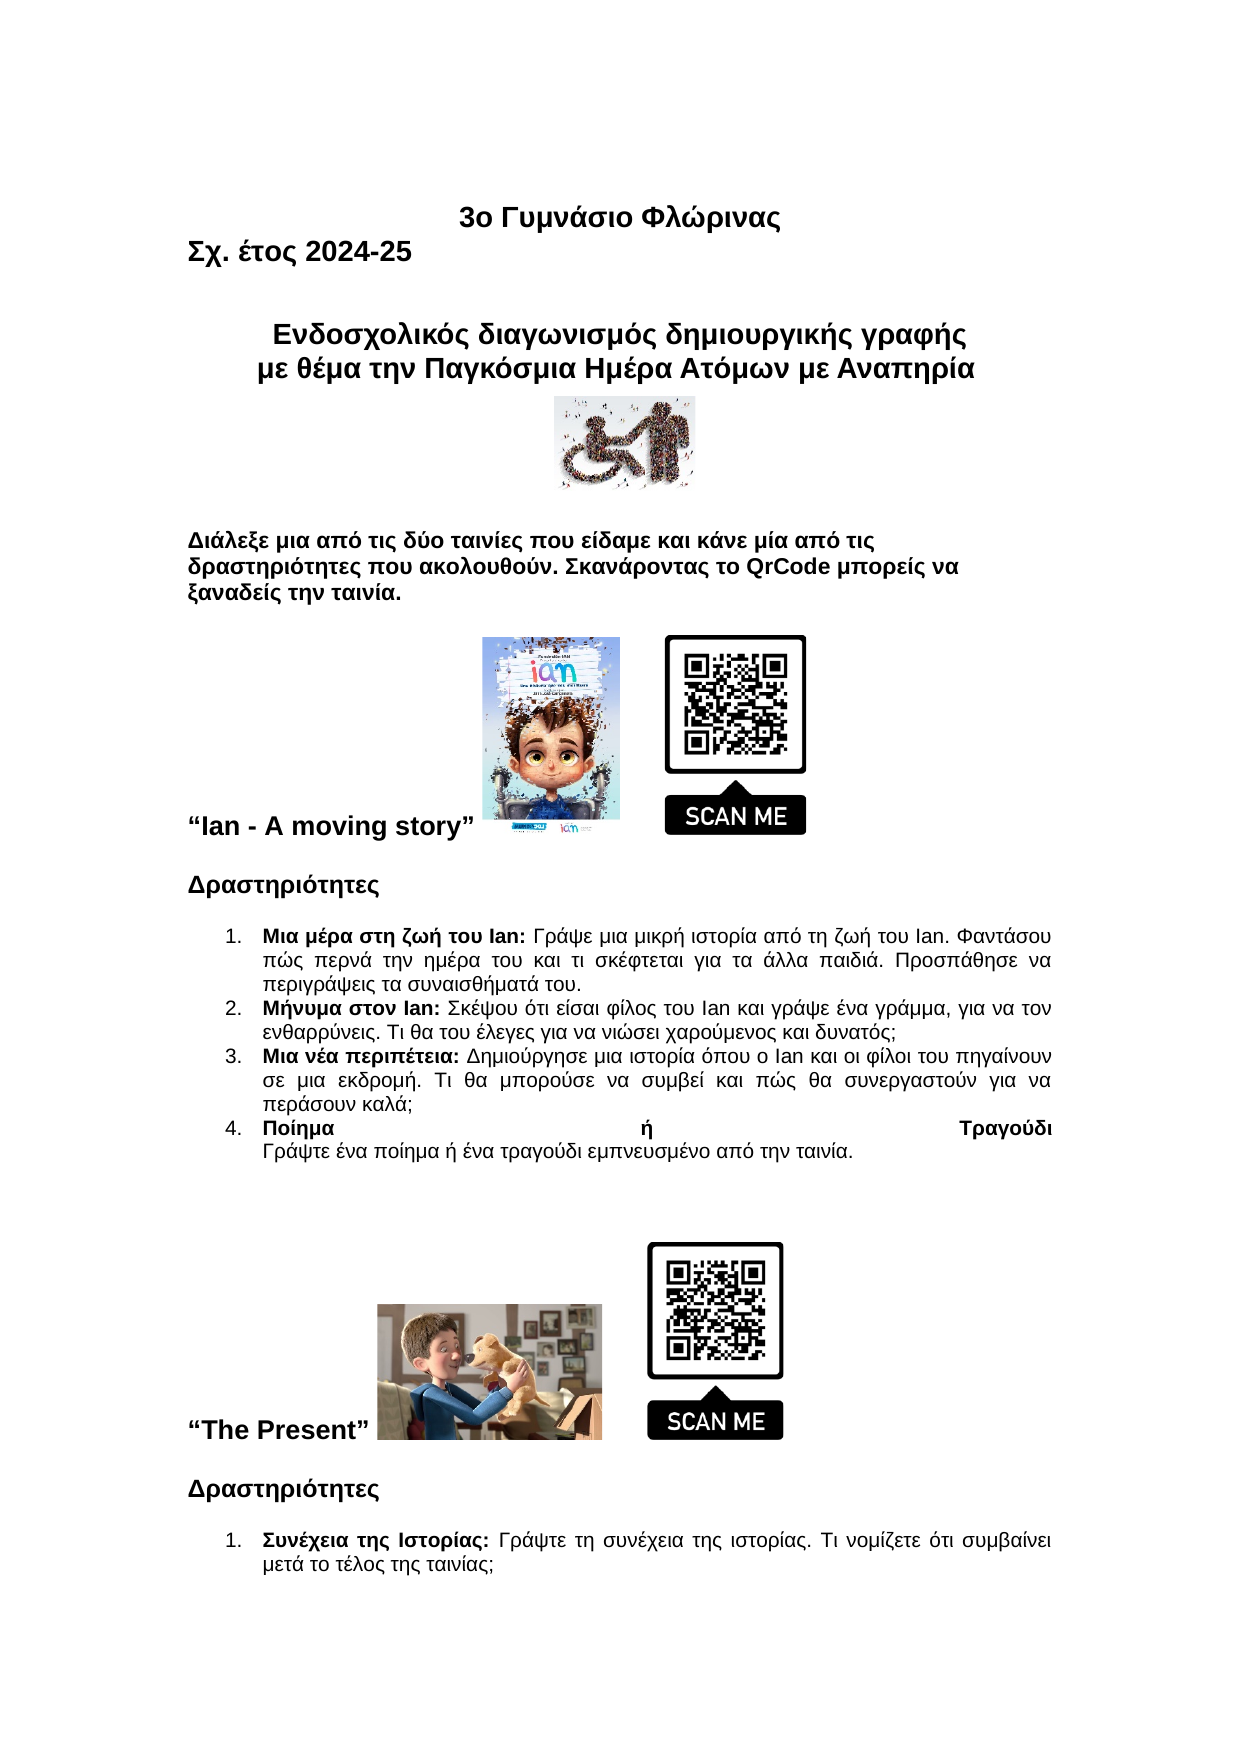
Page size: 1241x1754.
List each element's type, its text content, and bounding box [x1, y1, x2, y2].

list Μια μέρα στη ζωή του Ian: Γράψε μια μικρή ιστορία από τη ζωή του Ian. Φαντάσου πώς περνά την ημέρα του και τι σκέφτεται για τα άλλα παιδιά. Προσπάθησε να περιγράψεις τα συναισθήματά του. [225, 924, 1053, 996]
text με θέμα την Παγκόσμια Ημέρα Ατόμων με Αναπηρία [187, 351, 1053, 384]
list Μια νέα περιπέτεια: Δημιούργησε μια ιστορία όπου ο Ian και οι φίλοι του πηγαίνουν σε μια εκδρομή. Τι θα μπορούσε να συμβεί και πώς θα συνεργαστούν για να περάσουν καλά; [225, 1043, 1053, 1115]
picture [647, 1242, 784, 1440]
text Δραστηριότητες [187, 870, 1053, 899]
text Δραστηριότητες [187, 1474, 1053, 1503]
text Ενδοσχολικός διαγωνισμός δημιουργικής γραφής [187, 317, 1053, 351]
picture [482, 637, 620, 835]
list Μήνυμα στον Ian: Σκέψου ότι είσαι φίλος του Ian και γράψε ένα γράμμα, για να τον ενθαρρύνεις. Τι θα του έλεγες για να νιώσει χαρούμενος και δυνατός; [225, 996, 1053, 1043]
picture [377, 1304, 603, 1440]
text Σχ. έτος 2024-25 [187, 233, 1053, 267]
picture [554, 396, 696, 491]
text 3ο Γυμνάσιο Φλώρινας [187, 200, 1053, 233]
list Ποίημα ή Τραγούδι Γράψτε ένα ποίημα ή ένα τραγούδι εμπνευσμένο από την ταινία. [225, 1115, 1053, 1163]
list Συνέχεια της Ιστορίας: Γράψτε τη συνέχεια της ιστορίας. Τι νομίζετε ότι συμβαίνει μετά το τέλος της ταινίας; [225, 1528, 1053, 1576]
picture [664, 635, 807, 835]
text Διάλεξε μια από τις δύο ταινίες που είδαμε και κάνε μία από τις δραστηριότητες που ακολουθούν. Σκανάροντας το QrCode μπορείς να ξαναδείς την ταινία. [187, 527, 1053, 606]
